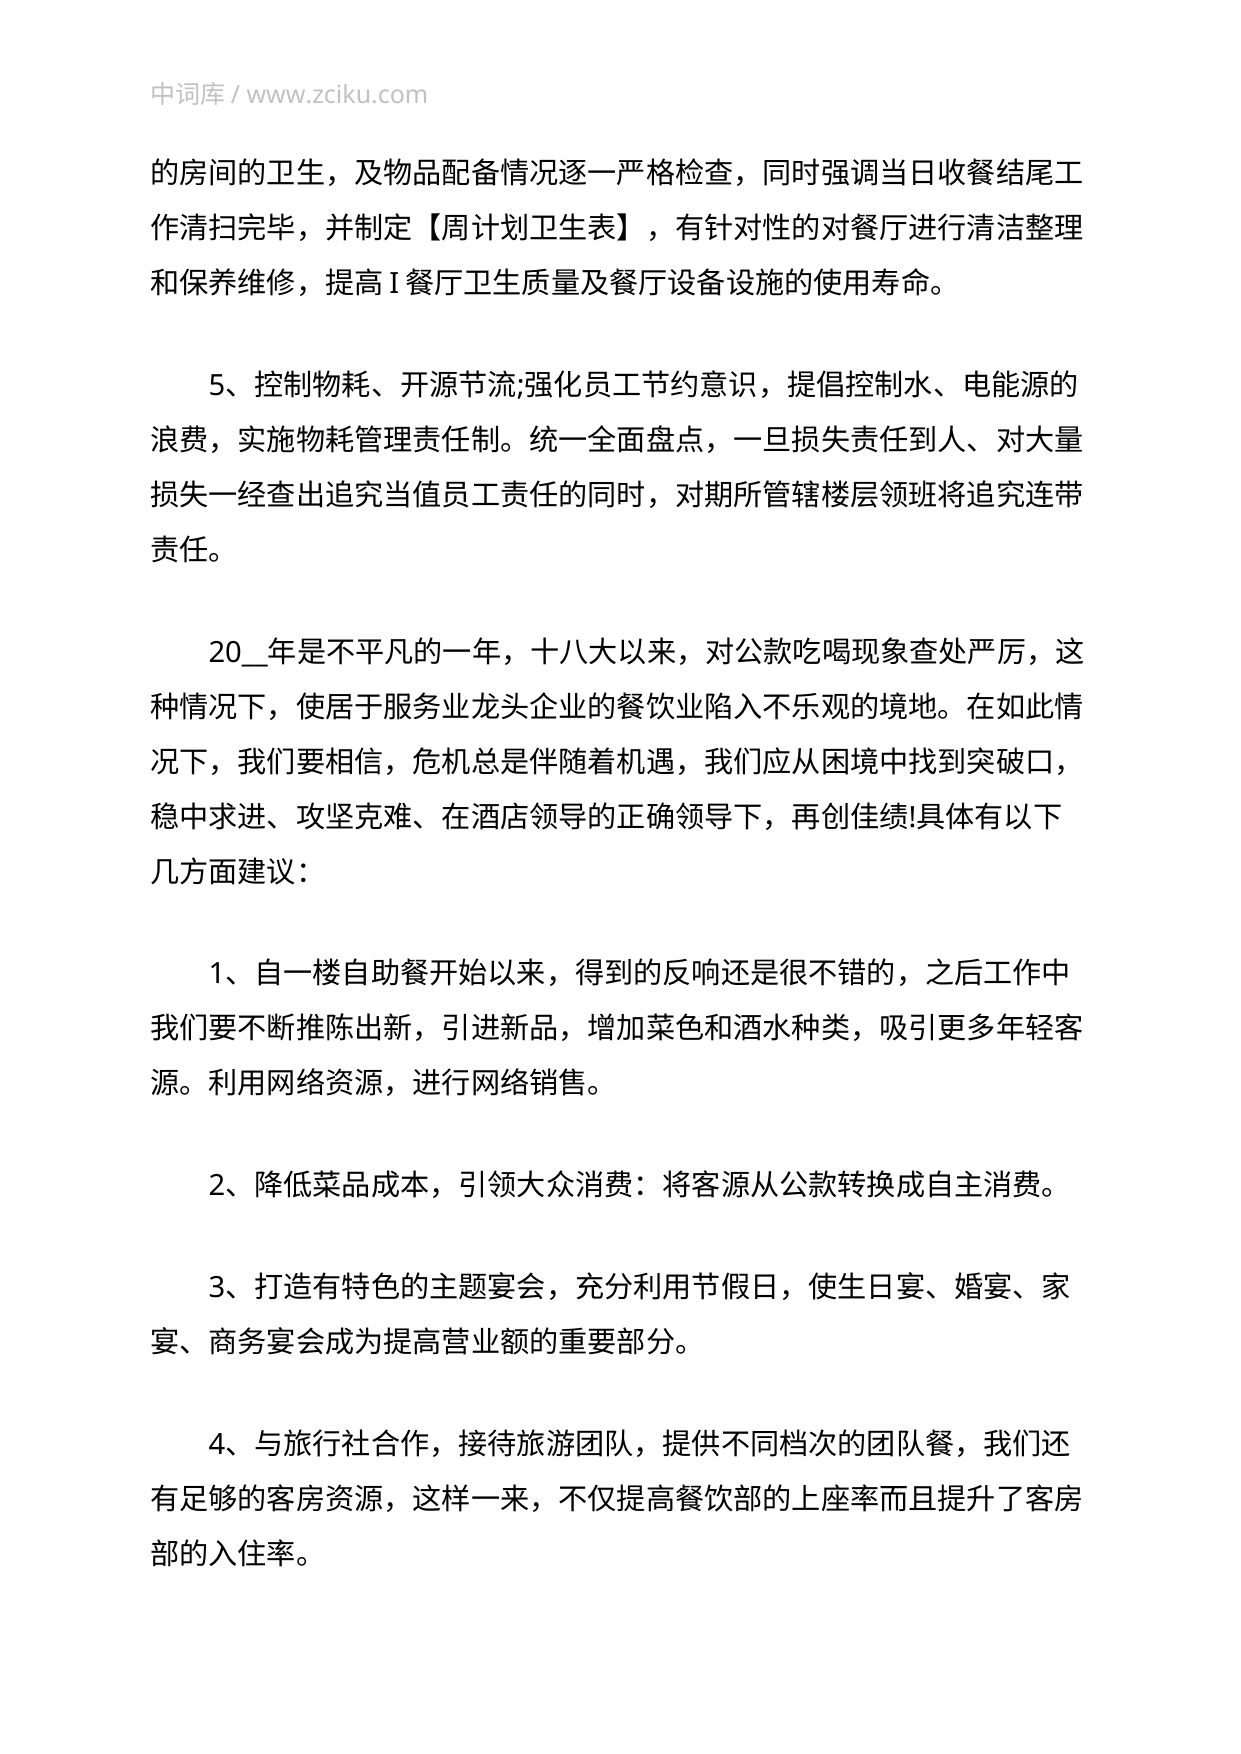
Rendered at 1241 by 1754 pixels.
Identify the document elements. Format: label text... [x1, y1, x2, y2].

text 3、打造有特色的主题宴会，充分利用节假日，使生日宴、婚宴、家宴、商务宴会成为提高营业额的重要部分。 [150, 1263, 1090, 1361]
text 20__年是不平凡的一年，十八大以来，对公款吃喝现象查处严厉，这种情况下，使居于服务业龙头企业的餐饮业陷入不乐观的境地。在如此情况下，我们要相信，危机总是伴随着机遇，我们应从困境中找到突破口，稳中求进、攻坚克难、在酒店领导的正确领导下，再创佳绩!具体有以下几方面建议： [150, 628, 1090, 890]
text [150, 150, 1090, 302]
text 4、与旅行社合作，接待旅游团队，提供不同档次的团队餐，我们还有足够的客房资源，这样一来，不仅提高餐饮部的上座率而且提升了客房部的入住率。 [150, 1420, 1090, 1572]
text 1、自一楼自助餐开始以来，得到的反响还是很不错的，之后工作中我们要不断推陈出新，引进新品，增加菜色和酒水种类，吸引更多年轻客源。利用网络资源，进行网络销售。 [150, 950, 1090, 1102]
text 2、降低菜品成本，引领大众消费：将客源从公款转换成自主消费。 [150, 1162, 1090, 1204]
text 5、控制物耗、开源节流;强化员工节约意识，提倡控制水、电能源的浪费，实施物耗管理责任制。统一全面盘点，一旦损失责任到人、对大量损失一经查出追究当值员工责任的同时，对期所管辖楼层领班将追究连带责任。 [150, 362, 1090, 569]
